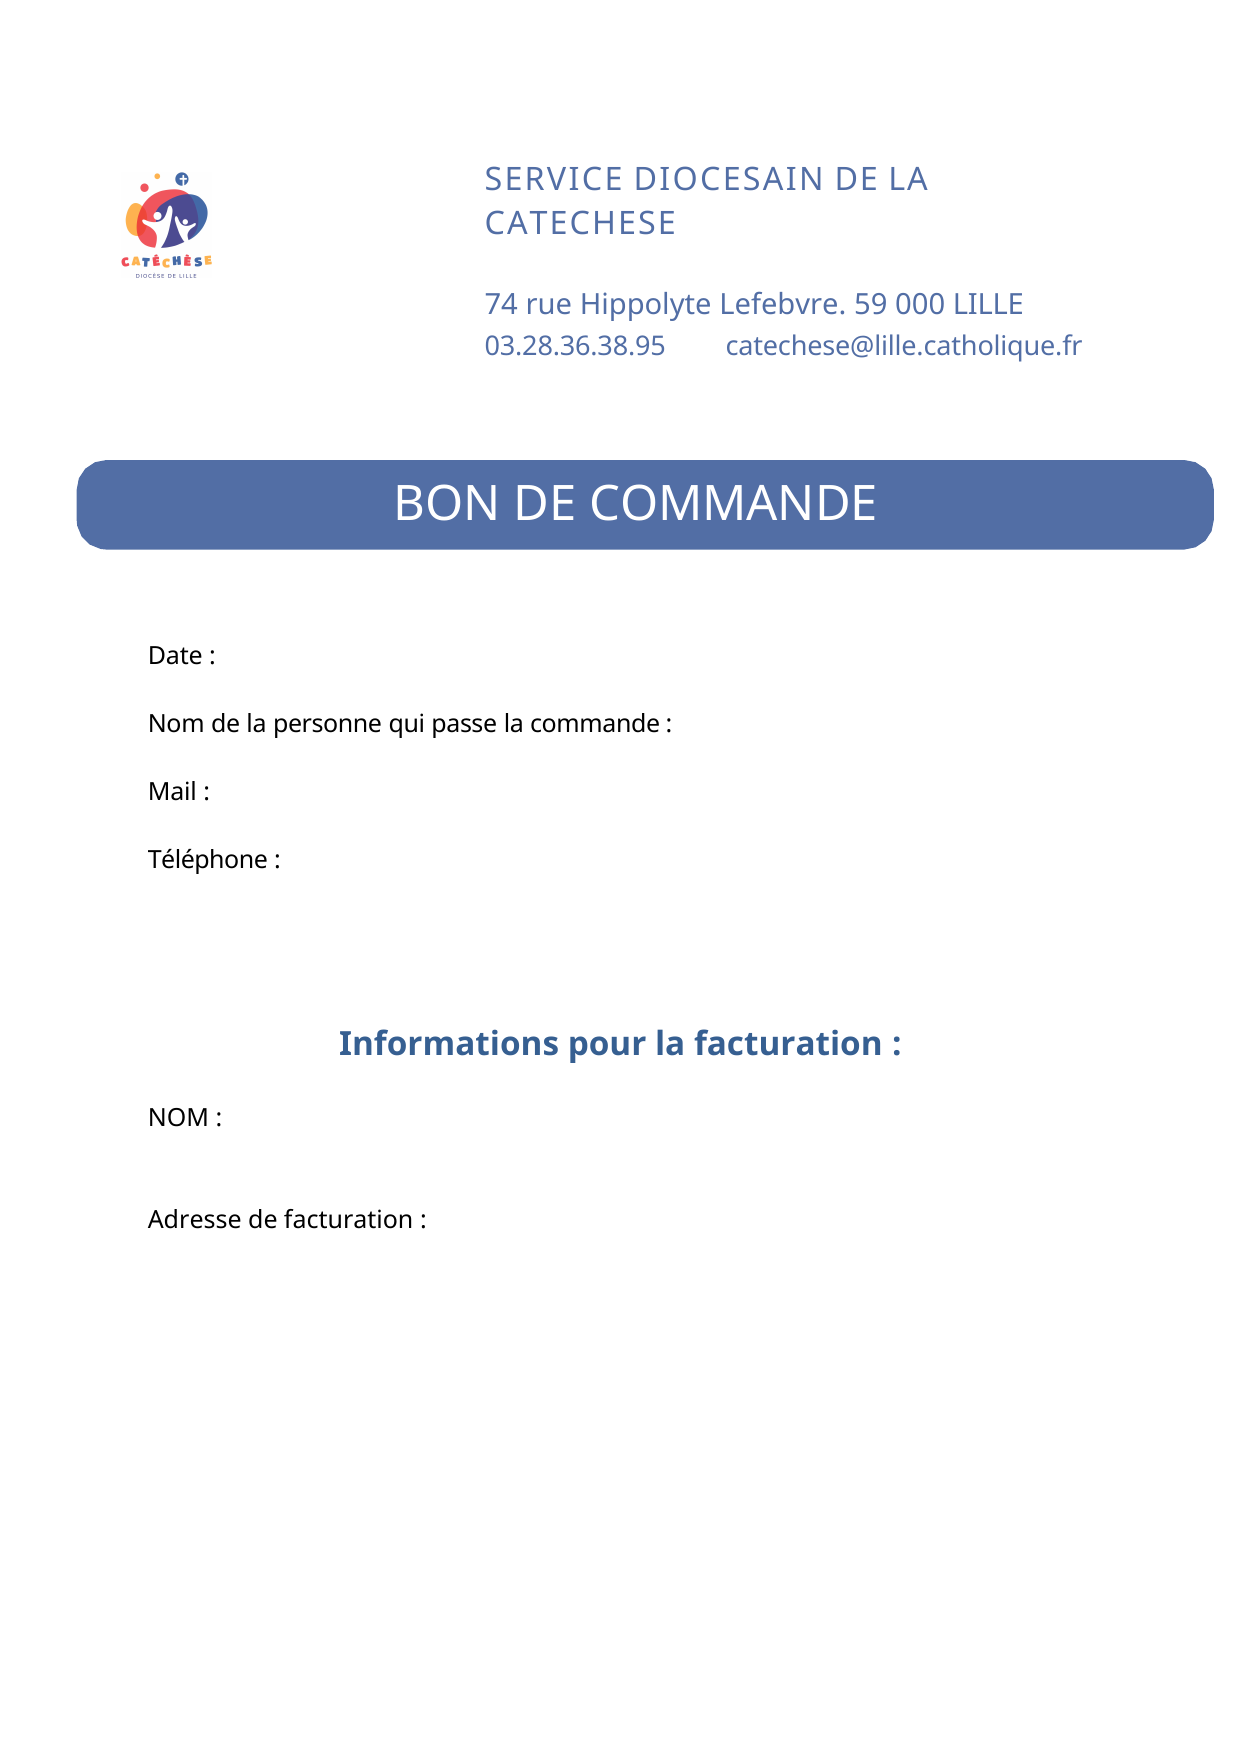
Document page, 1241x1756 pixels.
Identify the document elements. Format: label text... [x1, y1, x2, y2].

text Date : [148, 637, 1093, 672]
text SERVICE DIOCESAIN DE LA CATECHESE [484, 156, 1093, 244]
text 74 rue Hippolyte Lefebvre. 59 000 LILLE [484, 280, 1093, 323]
text Mail : [148, 774, 1093, 808]
text Nom de la personne qui passe la commande : [148, 706, 1093, 740]
text Adresse de facturation : [148, 1201, 1093, 1235]
text NOM : [148, 1099, 1093, 1133]
subtitle 03.28.36.38.95 catechese@lille.catholique.fr [484, 323, 1093, 363]
picture [121, 172, 212, 278]
text Téléphone : [148, 842, 1093, 876]
text Informations pour la facturation : [148, 1020, 1093, 1065]
